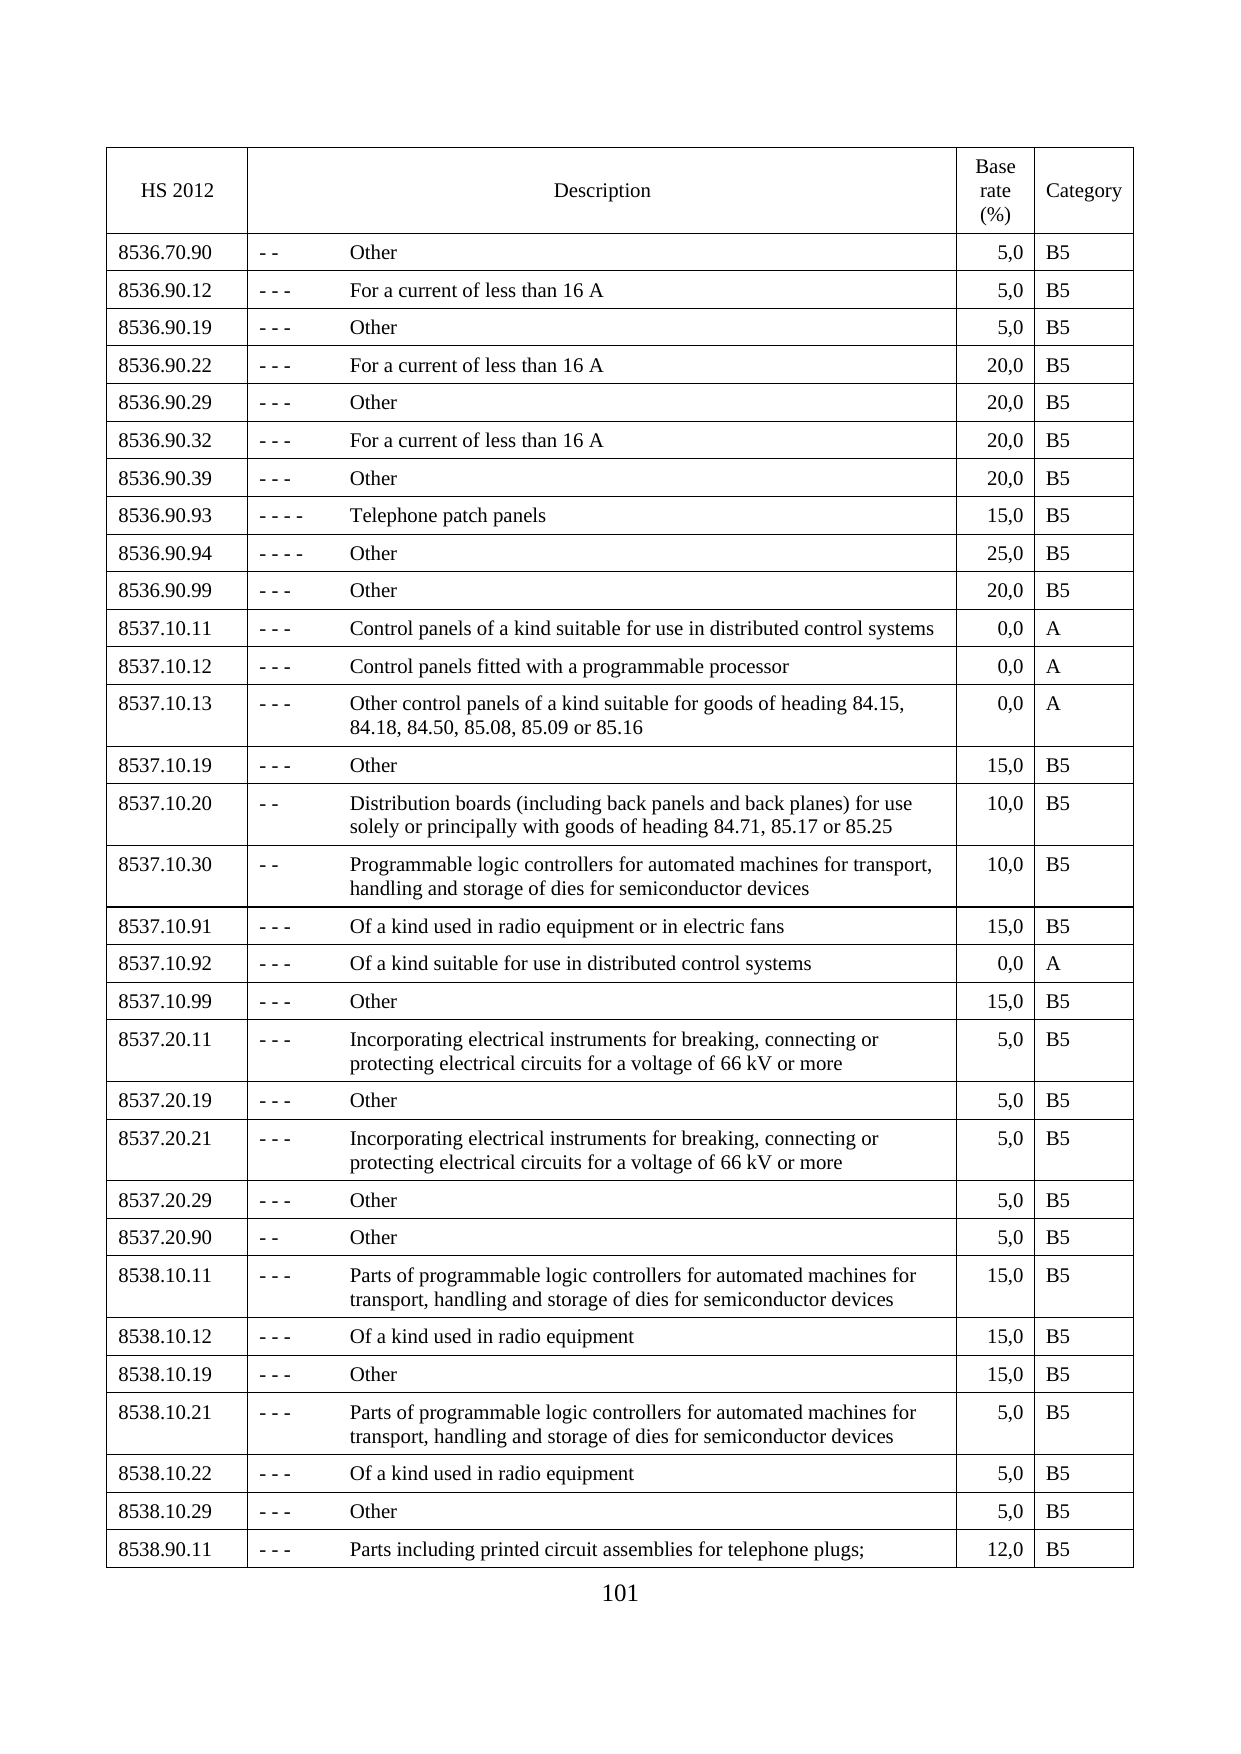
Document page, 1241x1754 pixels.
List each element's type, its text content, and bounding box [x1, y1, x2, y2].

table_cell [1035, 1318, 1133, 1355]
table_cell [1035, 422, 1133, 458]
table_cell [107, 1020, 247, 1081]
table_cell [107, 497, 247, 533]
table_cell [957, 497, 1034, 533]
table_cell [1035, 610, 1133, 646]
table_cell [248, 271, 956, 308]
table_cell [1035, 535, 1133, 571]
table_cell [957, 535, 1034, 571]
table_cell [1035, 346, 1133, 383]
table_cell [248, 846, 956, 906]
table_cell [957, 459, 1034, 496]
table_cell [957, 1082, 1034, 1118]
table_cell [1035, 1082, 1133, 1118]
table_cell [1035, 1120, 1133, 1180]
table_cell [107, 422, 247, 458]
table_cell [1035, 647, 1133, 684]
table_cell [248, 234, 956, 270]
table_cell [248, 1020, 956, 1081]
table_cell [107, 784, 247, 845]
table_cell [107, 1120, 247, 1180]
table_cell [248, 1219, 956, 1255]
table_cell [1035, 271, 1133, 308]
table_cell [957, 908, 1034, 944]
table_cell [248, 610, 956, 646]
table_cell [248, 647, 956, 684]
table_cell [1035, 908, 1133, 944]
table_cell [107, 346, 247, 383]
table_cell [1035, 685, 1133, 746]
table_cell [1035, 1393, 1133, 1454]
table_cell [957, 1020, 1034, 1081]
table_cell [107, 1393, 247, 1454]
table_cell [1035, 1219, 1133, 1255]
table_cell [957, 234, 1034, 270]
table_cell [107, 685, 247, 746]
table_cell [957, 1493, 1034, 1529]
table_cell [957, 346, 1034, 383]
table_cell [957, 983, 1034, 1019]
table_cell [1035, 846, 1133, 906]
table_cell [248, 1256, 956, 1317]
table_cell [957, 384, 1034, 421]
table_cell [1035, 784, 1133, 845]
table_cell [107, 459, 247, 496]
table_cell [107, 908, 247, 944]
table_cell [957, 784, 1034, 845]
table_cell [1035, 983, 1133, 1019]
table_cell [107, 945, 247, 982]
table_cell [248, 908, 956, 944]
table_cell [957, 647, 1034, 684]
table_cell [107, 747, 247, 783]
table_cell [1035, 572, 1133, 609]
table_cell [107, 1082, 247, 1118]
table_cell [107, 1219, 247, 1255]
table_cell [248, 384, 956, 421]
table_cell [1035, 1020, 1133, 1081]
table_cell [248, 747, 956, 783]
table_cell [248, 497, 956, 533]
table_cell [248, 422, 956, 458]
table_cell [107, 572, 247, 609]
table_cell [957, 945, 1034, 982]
table_header Base rate (%) [957, 148, 1034, 233]
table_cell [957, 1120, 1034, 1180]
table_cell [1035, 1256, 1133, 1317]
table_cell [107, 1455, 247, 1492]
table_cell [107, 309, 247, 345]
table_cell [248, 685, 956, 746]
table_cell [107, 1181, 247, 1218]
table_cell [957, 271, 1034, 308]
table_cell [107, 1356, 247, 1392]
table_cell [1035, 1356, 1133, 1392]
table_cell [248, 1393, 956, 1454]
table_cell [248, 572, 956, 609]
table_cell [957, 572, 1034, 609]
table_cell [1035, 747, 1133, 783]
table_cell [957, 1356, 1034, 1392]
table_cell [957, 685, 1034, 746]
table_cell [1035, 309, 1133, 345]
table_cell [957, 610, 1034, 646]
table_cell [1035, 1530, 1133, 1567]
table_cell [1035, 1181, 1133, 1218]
table_header Description [248, 148, 956, 233]
table_header Category [1035, 148, 1133, 233]
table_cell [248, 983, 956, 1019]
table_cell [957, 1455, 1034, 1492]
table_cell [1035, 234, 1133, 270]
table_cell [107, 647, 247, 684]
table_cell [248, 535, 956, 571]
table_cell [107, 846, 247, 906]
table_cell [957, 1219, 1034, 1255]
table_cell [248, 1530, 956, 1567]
table_header HS 2012 [107, 148, 247, 233]
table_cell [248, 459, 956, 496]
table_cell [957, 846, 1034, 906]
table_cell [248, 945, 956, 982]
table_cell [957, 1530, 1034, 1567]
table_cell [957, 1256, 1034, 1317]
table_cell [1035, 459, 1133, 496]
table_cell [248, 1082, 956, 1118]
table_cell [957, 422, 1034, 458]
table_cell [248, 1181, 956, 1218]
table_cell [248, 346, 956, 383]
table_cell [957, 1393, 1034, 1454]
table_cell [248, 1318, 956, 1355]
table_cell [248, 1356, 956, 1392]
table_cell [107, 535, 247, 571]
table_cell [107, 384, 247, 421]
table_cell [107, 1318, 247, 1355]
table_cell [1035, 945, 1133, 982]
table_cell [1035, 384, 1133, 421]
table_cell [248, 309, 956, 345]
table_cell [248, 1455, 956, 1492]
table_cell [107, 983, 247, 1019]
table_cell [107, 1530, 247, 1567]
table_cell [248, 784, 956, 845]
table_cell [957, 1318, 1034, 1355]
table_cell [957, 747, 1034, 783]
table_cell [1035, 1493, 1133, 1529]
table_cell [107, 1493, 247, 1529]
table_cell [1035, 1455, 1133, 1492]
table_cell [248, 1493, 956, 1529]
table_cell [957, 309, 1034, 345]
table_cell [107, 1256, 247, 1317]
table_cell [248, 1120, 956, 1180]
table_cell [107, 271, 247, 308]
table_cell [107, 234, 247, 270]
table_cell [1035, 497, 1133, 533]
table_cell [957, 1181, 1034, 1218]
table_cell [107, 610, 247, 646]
